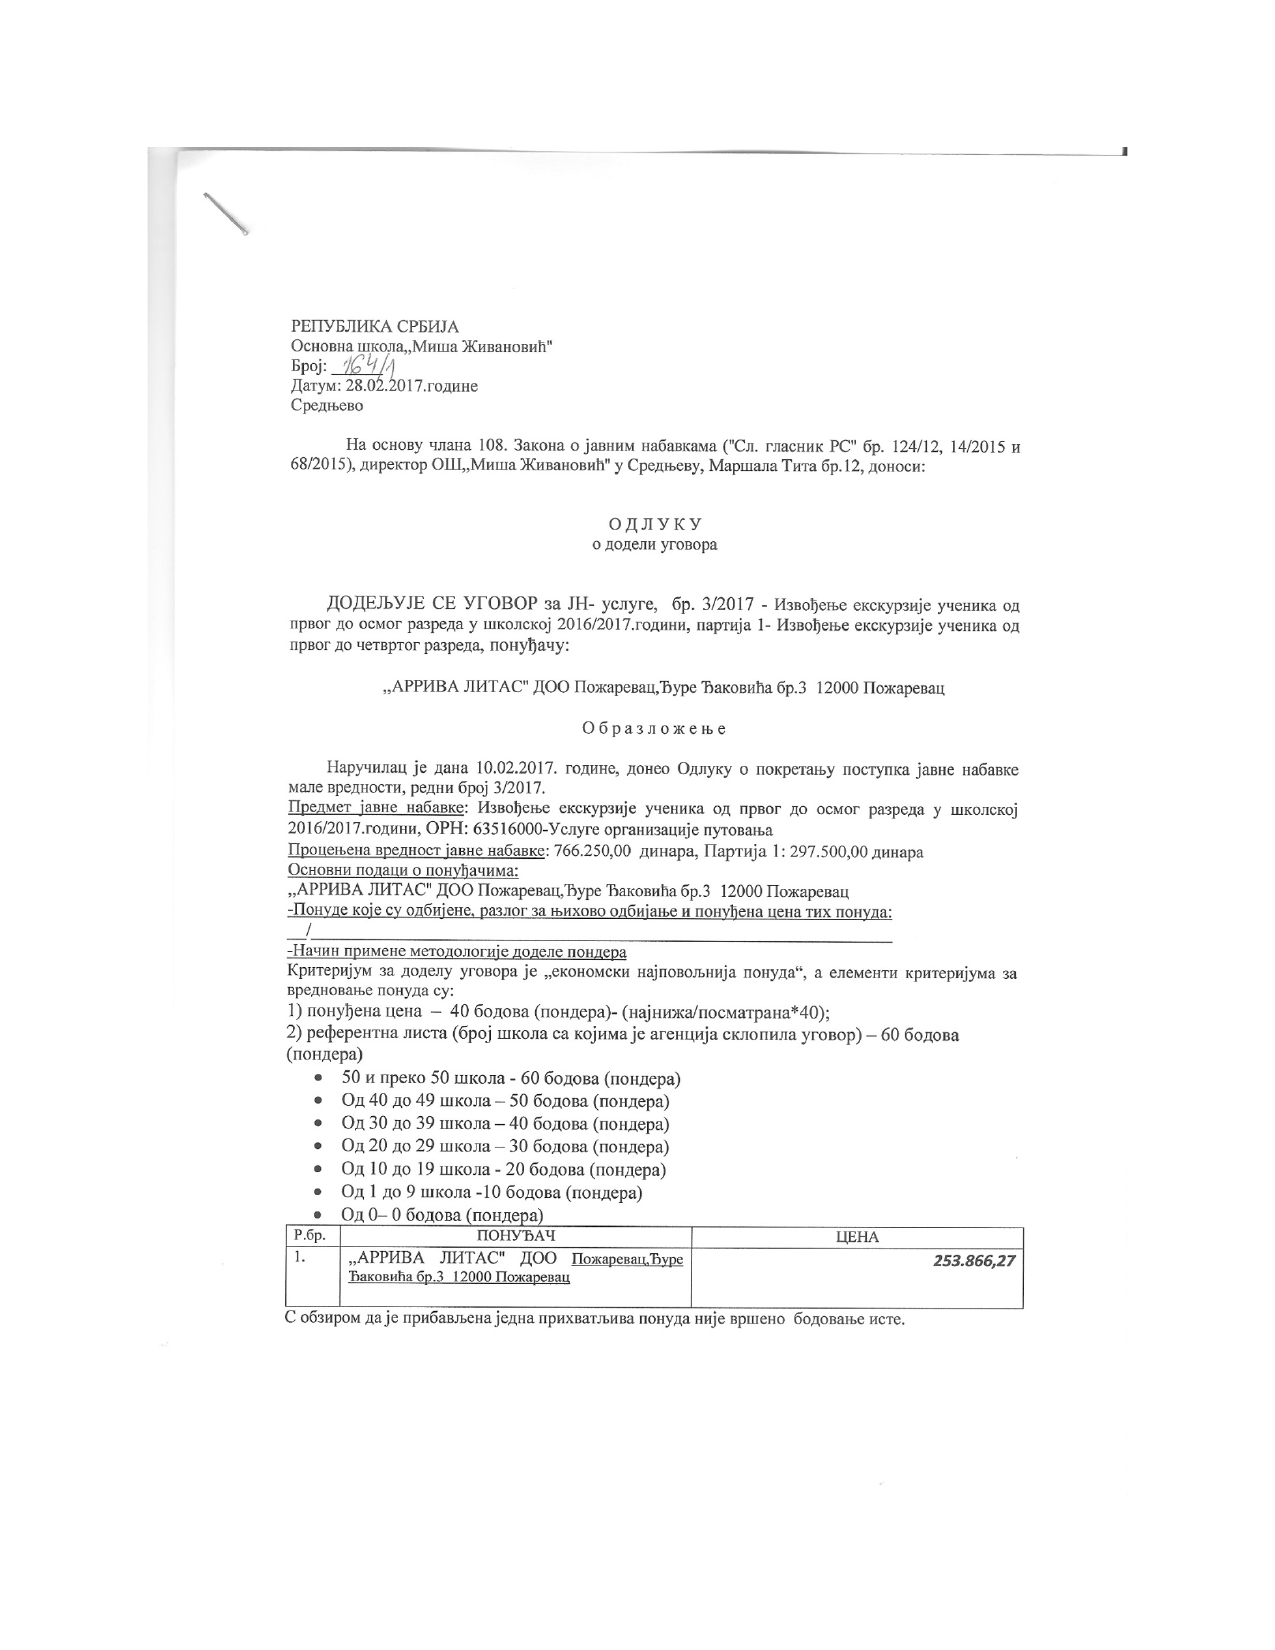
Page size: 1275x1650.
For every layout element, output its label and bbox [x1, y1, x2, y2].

picture [147, 147, 1128, 1496]
